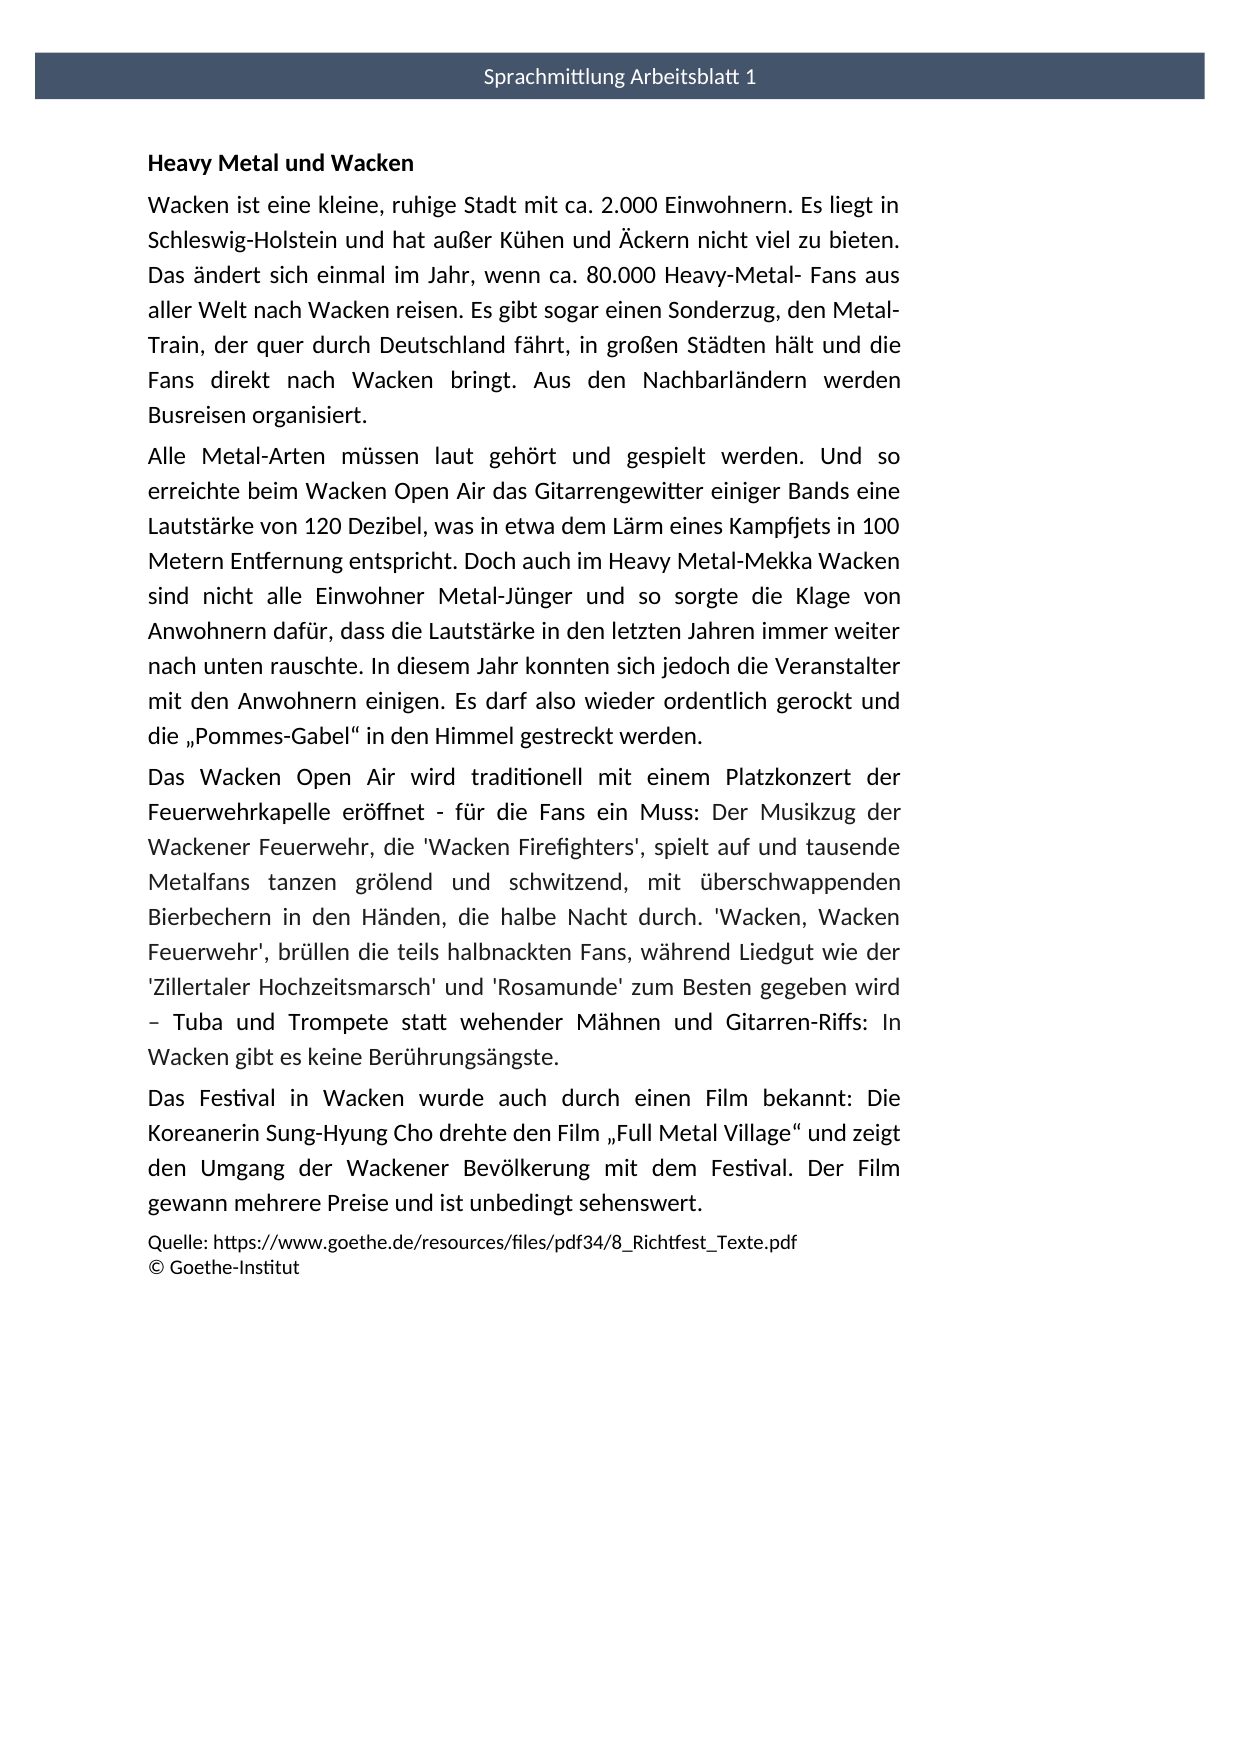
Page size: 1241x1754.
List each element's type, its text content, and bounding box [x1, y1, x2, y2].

text Heavy Metal und Wacken [148, 148, 901, 178]
text Quelle: https://www.goethe.de/resources/files/pdf34/8_Richtfest_Texte.pdf [148, 1229, 1093, 1254]
text Das Wacken Open Air wird traditionell mit einem Platzkonzert der Feuerwehrkapelle eröffnet - für die Fans ein Muss: Der Musikzug der Wackener Feuerwehr, die 'Wacken Firefighters', spielt auf und tausende Metalfans tanzen grölend und schwitzend, mit überschwappenden Bierbechern in den Händen, die halbe Nacht durch. 'Wacken, Wacken Feuerwehr', brüllen die teils halbnackten Fans, während Liedgut wie der 'Zillertaler Hochzeitsmarsch' und 'Rosamunde' zum Besten gegeben wird – Tuba und Trompete statt wehender Mähnen und Gitarren-Riffs: In Wacken gibt es keine Berührungsängste. [148, 761, 901, 1072]
text Alle Metal-Arten müssen laut gehört und gespielt werden. Und so erreichte beim Wacken Open Air das Gitarrengewitter einiger Bands eine Lautstärke von 120 Dezibel, was in etwa dem Lärm eines Kampfjets in 100 Metern Entfernung entspricht. Doch auch im Heavy Metal-Mekka Wacken sind nicht alle Einwohner Metal-Jünger und so sorgte die Klage von Anwohnern dafür, dass die Lautstärke in den letzten Jahren immer weiter nach unten rauschte. In diesem Jahr konnten sich jedoch die Veranstalter mit den Anwohnern einigen. Es darf also wieder ordentlich gerockt und die „Pommes-Gabel“ in den Himmel gestreckt werden. [148, 440, 901, 751]
text Wacken ist eine kleine, ruhige Stadt mit ca. 2.000 Einwohnern. Es liegt in Schleswig-Holstein und hat außer Kühen und Äckern nicht viel zu bieten. Das ändert sich einmal im Jahr, wenn ca. 80.000 Heavy-Metal- Fans aus aller Welt nach Wacken reisen. Es gibt sogar einen Sonderzug, den Metal-Train, der quer durch Deutschland fährt, in großen Städten hält und die Fans direkt nach Wacken bringt. Aus den Nachbarländern werden Busreisen organisiert. [148, 189, 901, 429]
text © Goethe-Institut [148, 1254, 1093, 1280]
text Das Festival in Wacken wurde auch durch einen Film bekannt: Die Koreanerin Sung-Hyung Cho drehte den Film „Full Metal Village“ und zeigt den Umgang der Wackener Bevölkerung mit dem Festival. Der Film gewann mehrere Preise und ist unbedingt sehenswert. [148, 1083, 901, 1218]
